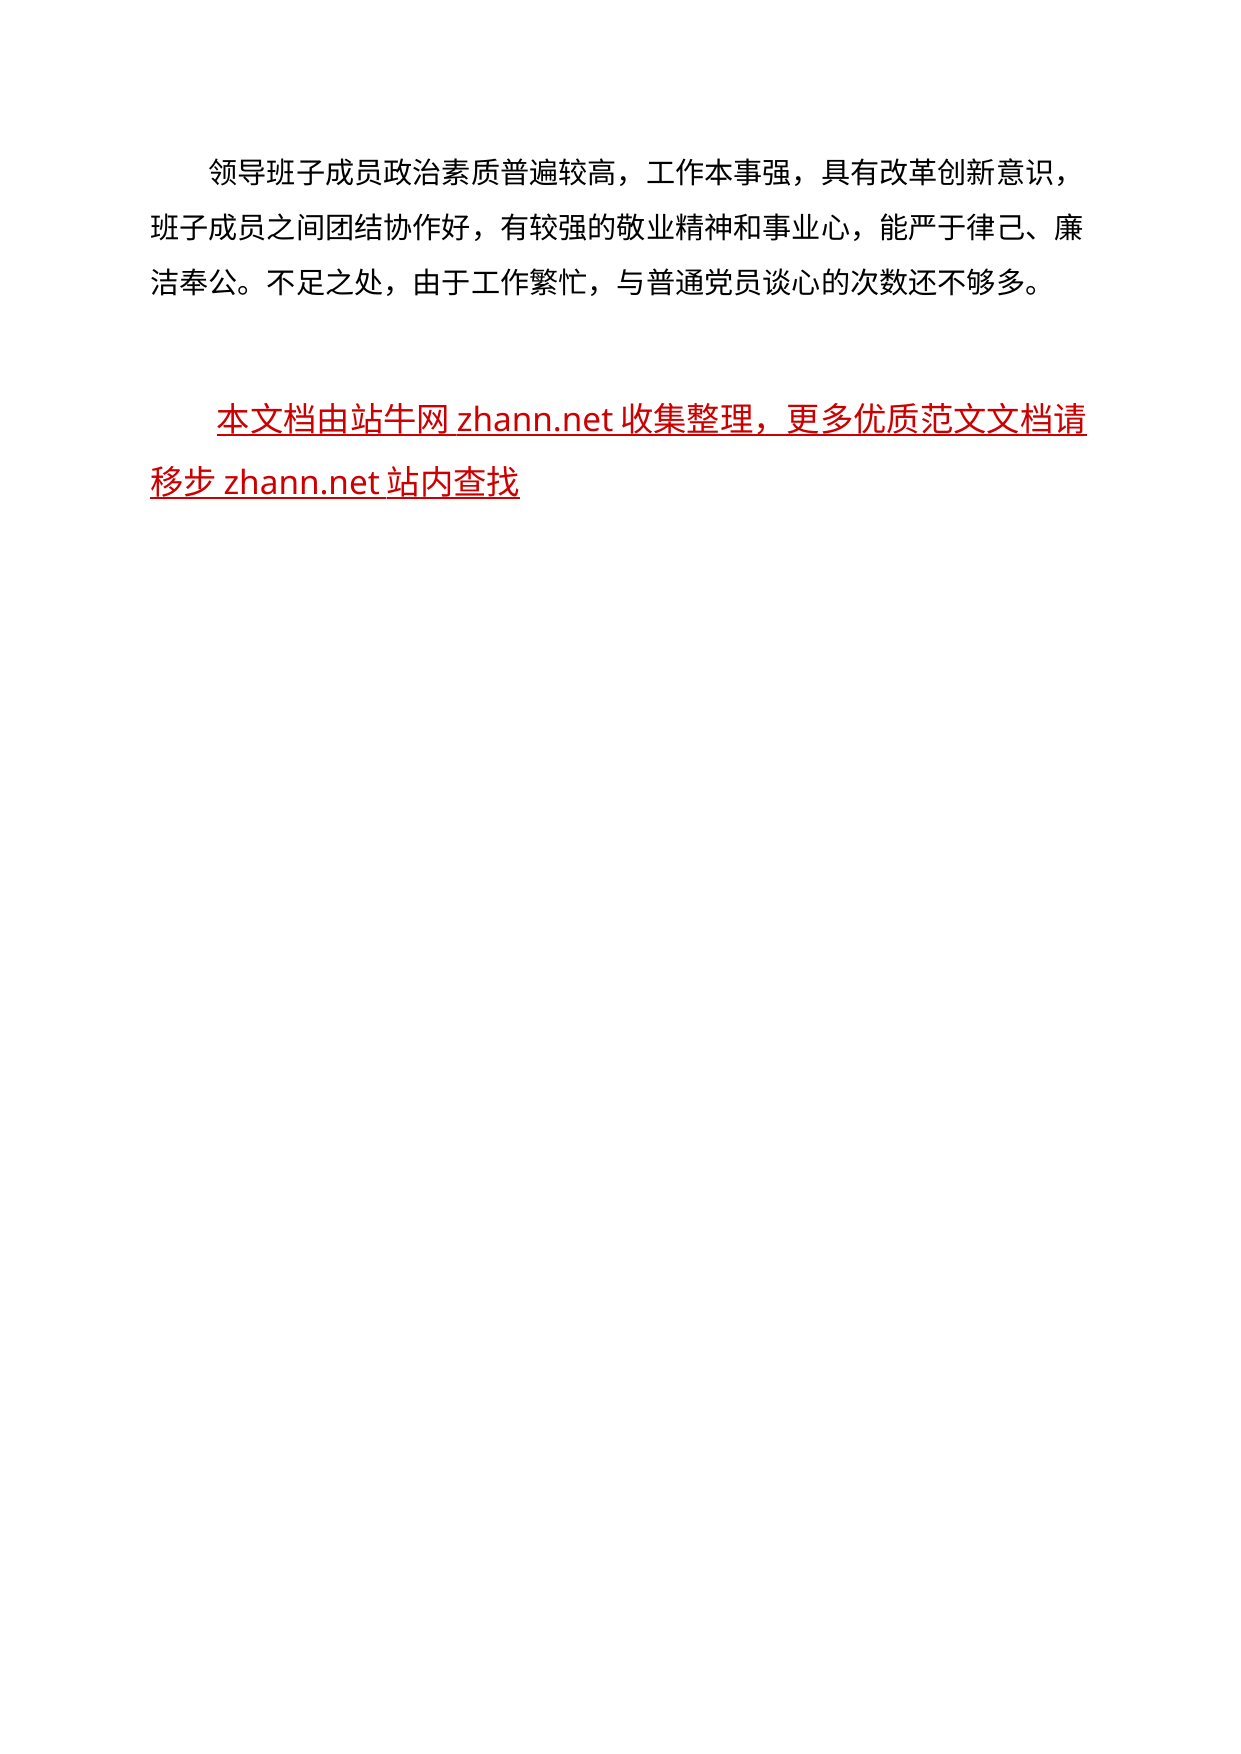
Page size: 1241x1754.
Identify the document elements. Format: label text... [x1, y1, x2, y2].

text 本文档由站牛网zhann.net收集整理，更多优质范文文档请移步zhann.net站内查找 [150, 393, 1090, 504]
text 领导班子成员政治素质普遍较高，工作本事强，具有改革创新意识，班子成员之间团结协作好，有较强的敬业精神和事业心，能严于律己、廉洁奉公。不足之处，由于工作繁忙，与普通党员谈心的次数还不够多。 [150, 150, 1090, 302]
